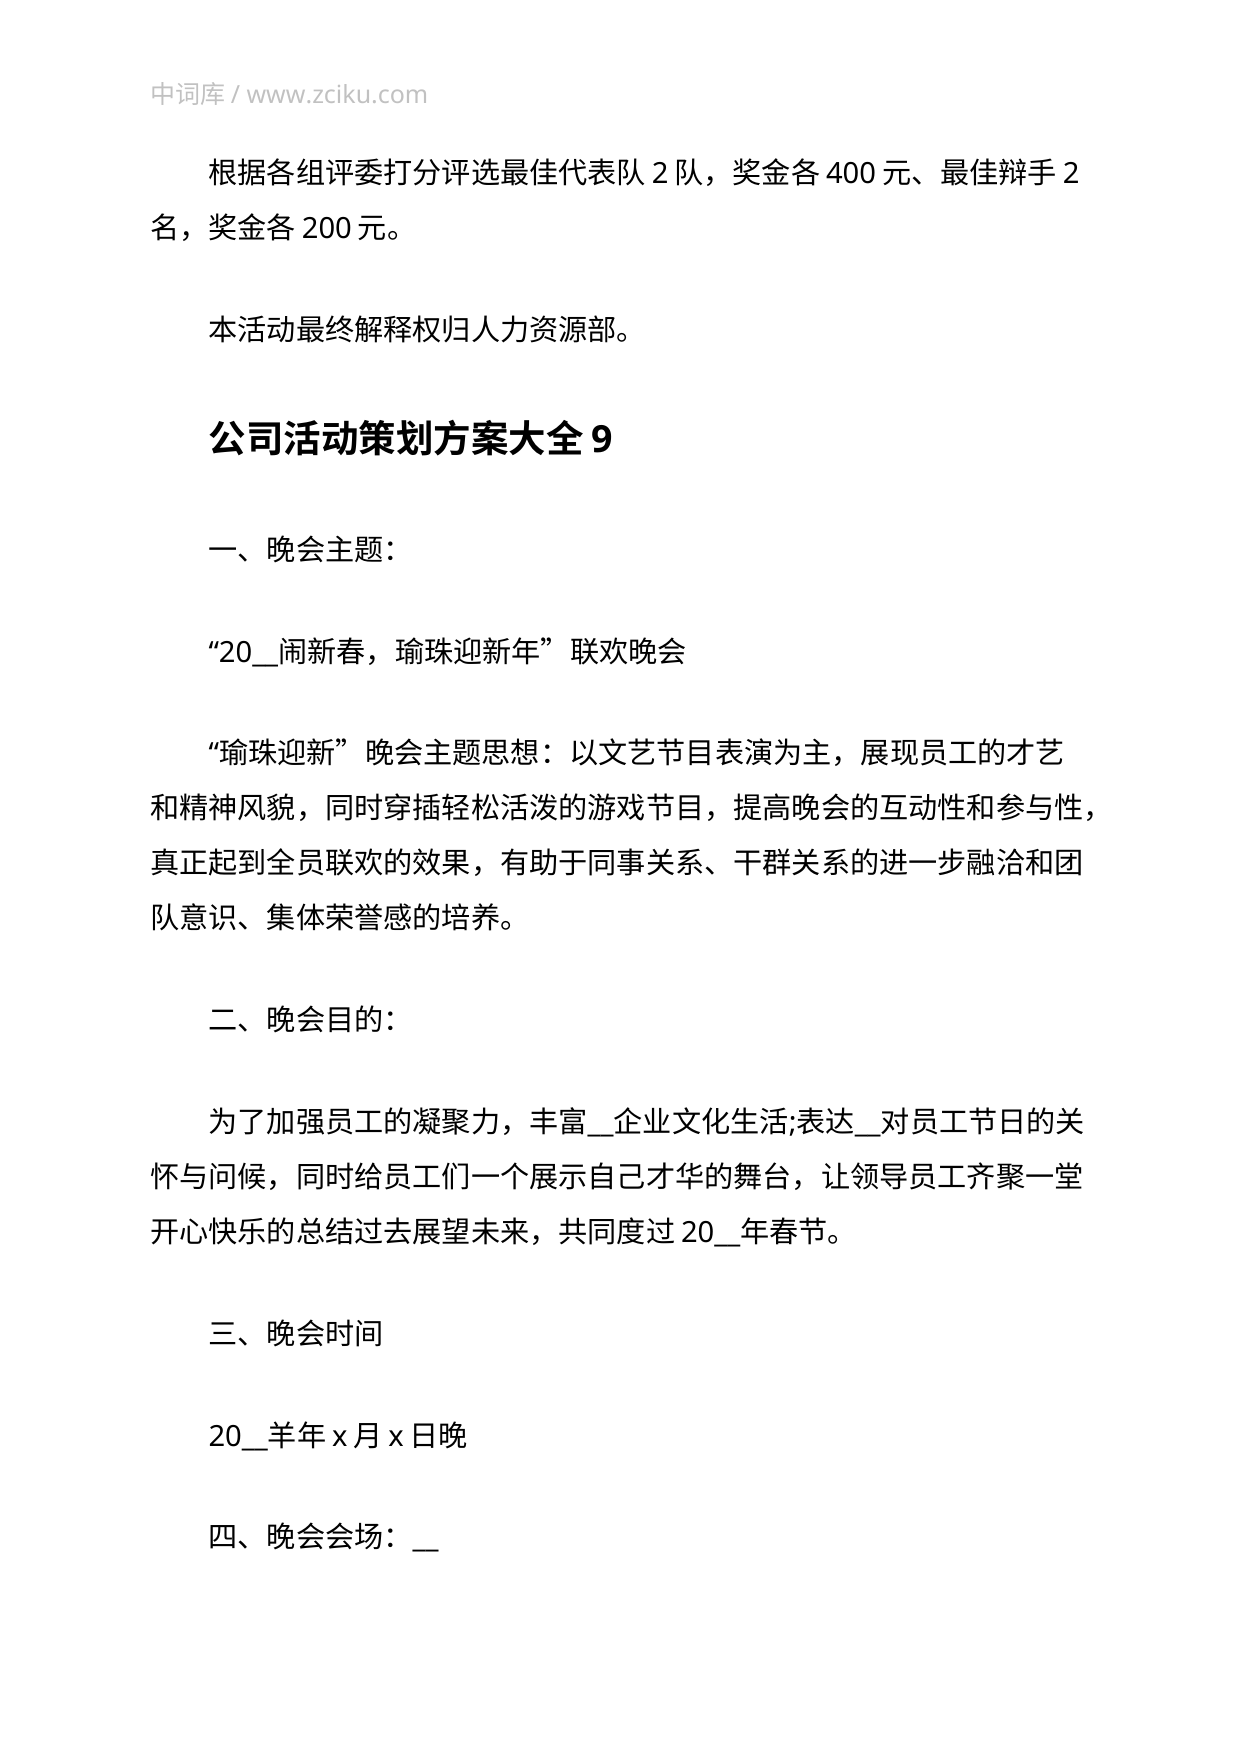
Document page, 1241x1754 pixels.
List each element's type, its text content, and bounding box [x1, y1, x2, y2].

text 为了加强员工的凝聚力，丰富__企业文化生活;表达__对员工节日的关怀与问候，同时给员工们一个展示自己才华的舞台，让领导员工齐聚一堂开心快乐的总结过去展望未来，共同度过20__年春节。 [150, 1098, 1090, 1251]
text 三、晚会时间 [150, 1310, 1090, 1353]
text 二、晚会目的： [150, 997, 1090, 1039]
text 四、晚会会场：__ [150, 1514, 1090, 1556]
text 本活动最终解释权归人力资源部。 [150, 307, 1090, 349]
text 一、晚会主题： [150, 526, 1090, 569]
text 根据各组评委打分评选最佳代表队2队，奖金各400元、最佳辩手2名，奖金各200元。 [150, 150, 1090, 247]
text “瑜珠迎新”晚会主题思想：以文艺节目表演为主，展现员工的才艺和精神风貌，同时穿插轻松活泼的游戏节目，提高晚会的互动性和参与性，真正起到全员联欢的效果，有助于同事关系、干群关系的进一步融洽和团队意识、集体荣誉感的培养。 [150, 730, 1090, 937]
text “20__闹新春，瑜珠迎新年”联欢晚会 [150, 628, 1090, 671]
text 公司活动策划方案大全9 [150, 409, 1090, 463]
text 20__羊年x月x日晚 [150, 1412, 1090, 1454]
